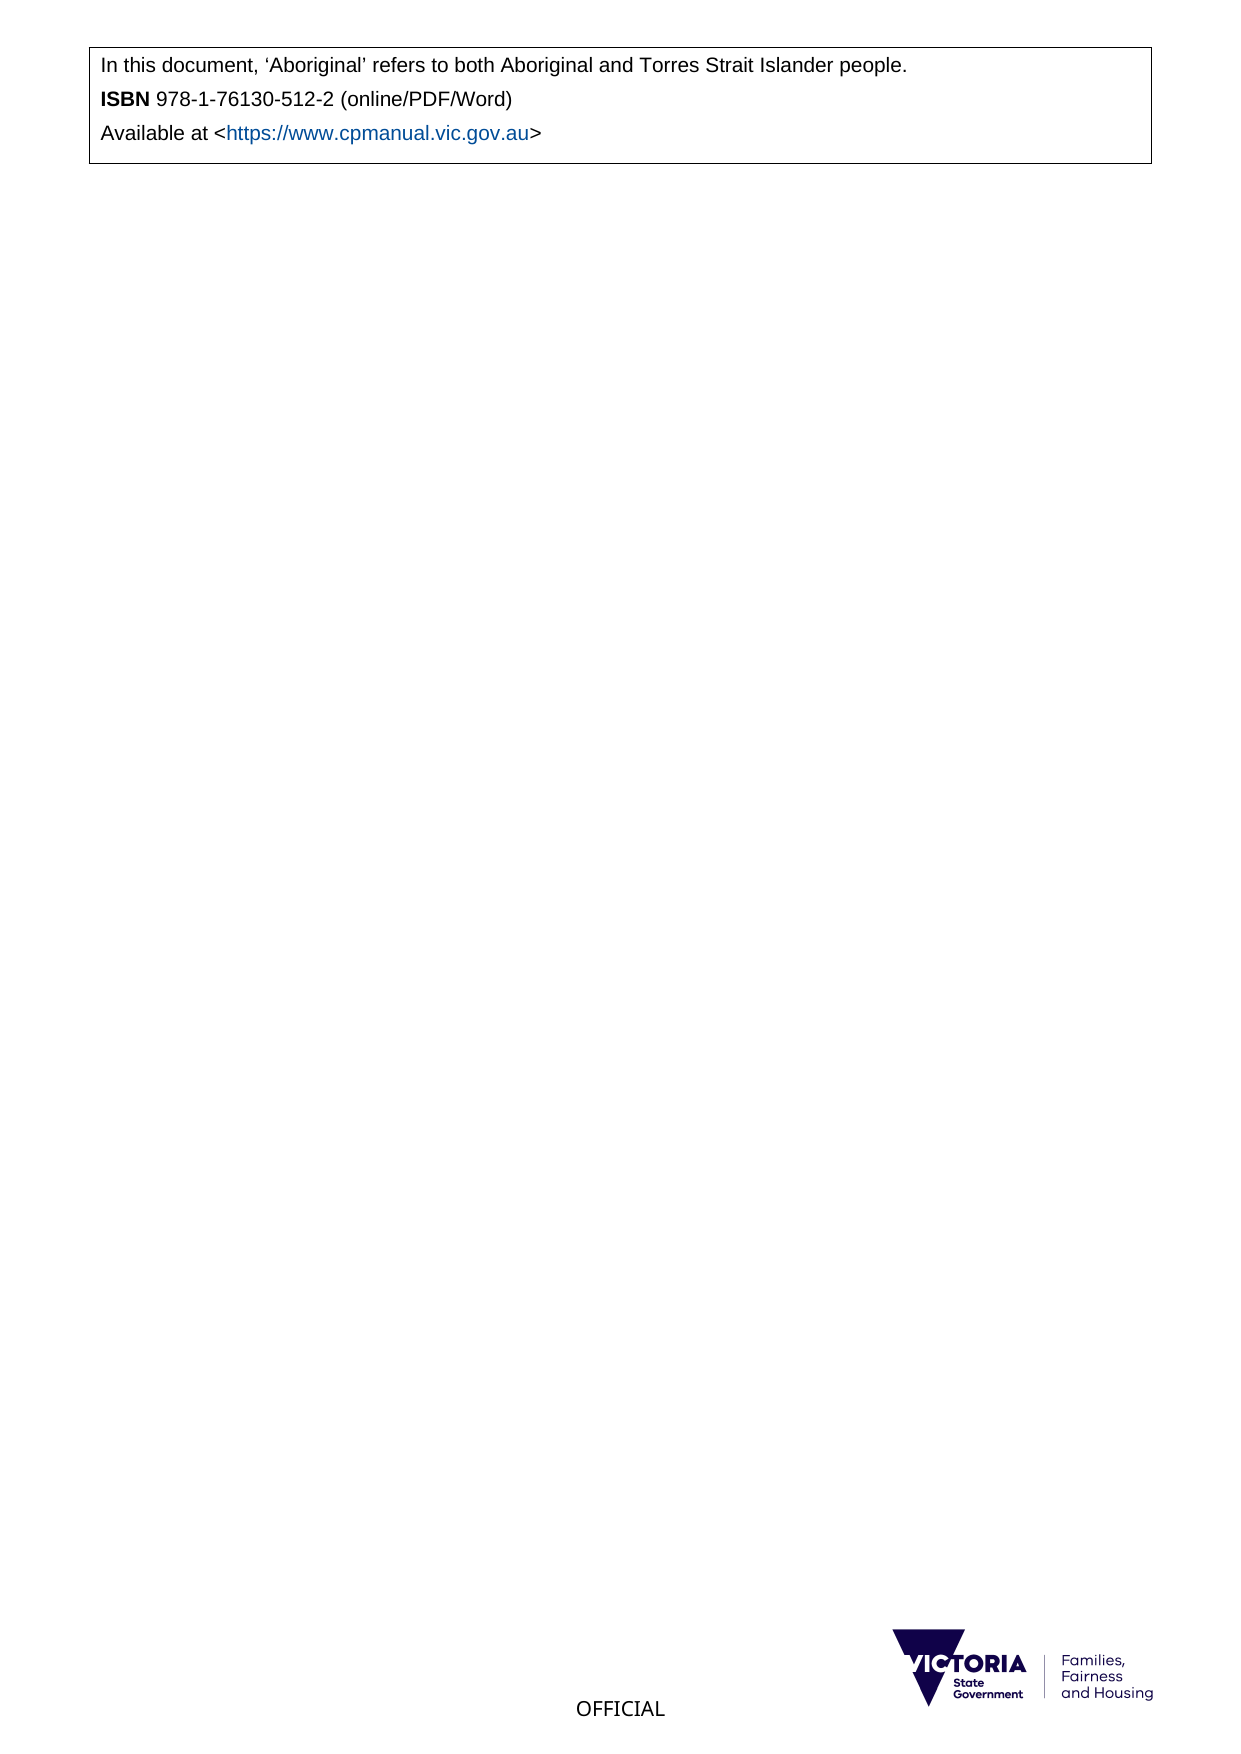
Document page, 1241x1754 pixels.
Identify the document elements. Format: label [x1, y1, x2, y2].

table_header [90, 48, 1151, 163]
picture [0, 1623, 1241, 1754]
